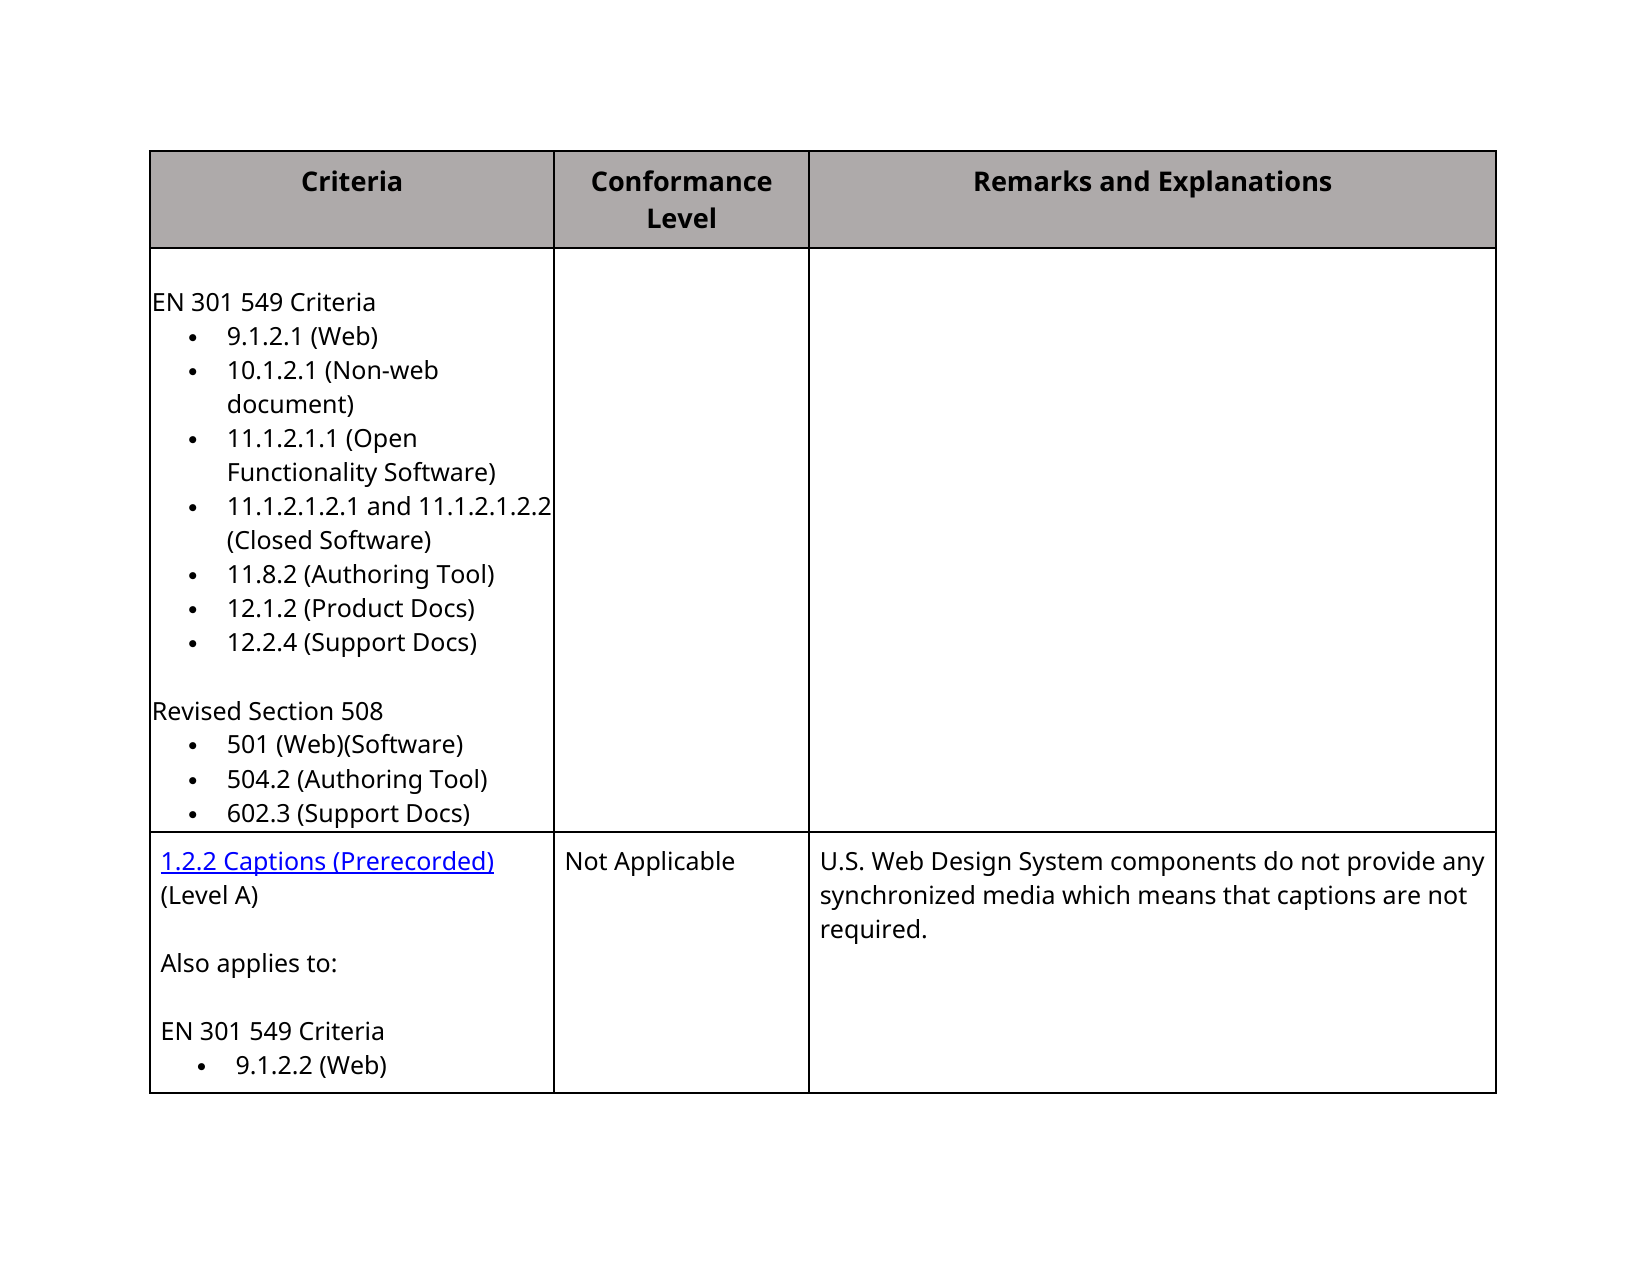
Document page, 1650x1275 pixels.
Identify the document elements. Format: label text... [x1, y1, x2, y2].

table_cell Not Applicable [555, 833, 808, 1092]
table_cell U.S. Web Design System components do not provide any synchronized media which means that captions are not required. [810, 833, 1495, 1092]
table_cell 1.2.2 Captions (Prerecorded) (Level A) Also applies to: EN 301 549 Criteria 9.1.2.2 (Web) 10.1.2.2 (Non-web document) 11.1.2.2 (Open Functionality Software) 11.1.2.2 (Closed Software) 11.8.2 (Authoring Tool) 12.1.2 (Product Docs) 12.2.4 (Support Docs) Revised Section 508 501 (Web)(Software) 504.2 (Authoring Tool) 602.3 (Support Docs) [151, 833, 553, 1092]
table_header Criteria [151, 152, 553, 247]
table_header Conformance Level [555, 152, 808, 247]
table_header Remarks and Explanations [810, 152, 1495, 247]
